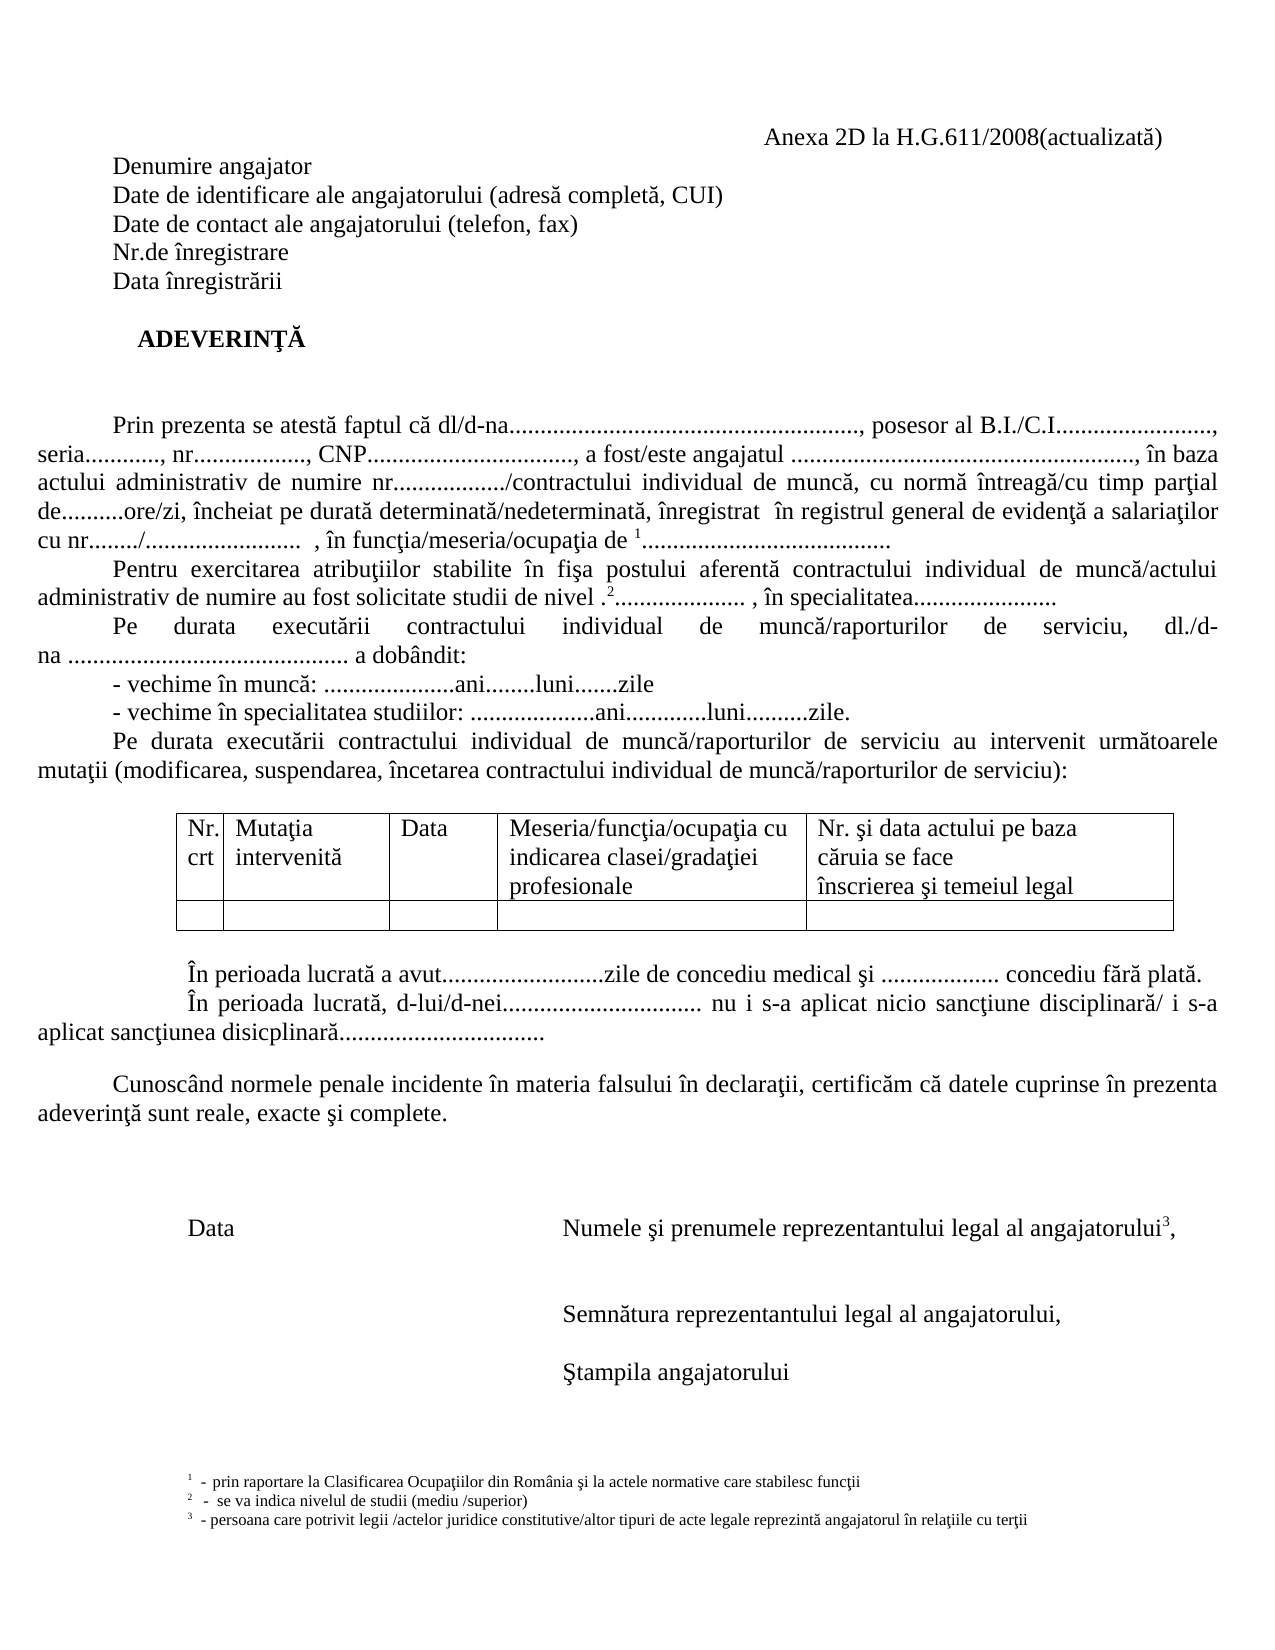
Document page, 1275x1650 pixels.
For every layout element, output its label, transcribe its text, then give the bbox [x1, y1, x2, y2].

table_header Data [390, 814, 497, 900]
text Prin prezenta se atestă faptul că dl/d-na........................................................, posesor al B.I./C.I........................., seria............, nr.................., CNP................................., a fost/este angajatul ......................................................., în baza actului administrativ de numire nr................../contractului individual de muncă, cu normă întreagă/cu timp parţial de..........ore/zi, încheiat pe durată determinată/nedeterminată, înregistrat în registrul general de evidenţă a salariaţilor cu nr......../......................... , în funcţia/meseria/ocupaţia de 1........................................ [37, 410, 1219, 554]
table_cell [498, 901, 806, 929]
text Date de identificare ale angajatorului (adresă completă, CUI) [112, 180, 1162, 209]
text Semnătura reprezentantului legal al angajatorului, [37, 1299, 1219, 1328]
text În perioada lucrată a avut..........................zile de concediu medical şi ................... concediu fără plată. [187, 959, 1219, 988]
table_header Mutaţia intervenită [224, 814, 389, 900]
text Date de contact ale angajatorului (telefon, fax) [112, 209, 1162, 237]
text Nr.de înregistrare [37, 237, 1162, 266]
table_cell [807, 901, 1173, 929]
text 2 - se va indica nivelul de studii (mediu /superior) [187, 1491, 1162, 1510]
table_header Nr. crt [177, 814, 223, 900]
text Pe durata executării contractului individual de muncă/raporturilor de serviciu, dl./d-na ............................................. a dobândit: [37, 611, 1219, 669]
table_cell [177, 901, 223, 929]
table_cell [224, 901, 389, 929]
text Cunoscând normele penale incidente în materia falsului în declaraţii, certificăm că datele cuprinse în prezenta adeverinţă sunt reale, exacte şi complete. [37, 1069, 1219, 1127]
text Data Numele şi prenumele reprezentantului legal al angajatorului3, [37, 1213, 1219, 1242]
table_header Nr. şi data actului pe baza căruia se face înscrierea şi temeiul legal [807, 814, 1173, 900]
text Pentru exercitarea atribuţiilor stabilite în fişa postului aferentă contractului individual de muncă/actului administrativ de numire au fost solicitate studii de nivel .2..................... , în specialitatea....................... [37, 554, 1219, 611]
text 1 - prin raportare la Clasificarea Ocupaţiilor din România şi la actele normative care stabilesc funcţii [187, 1472, 1162, 1491]
table_cell [390, 901, 497, 929]
text În perioada lucrată, d-lui/d-nei................................ nu i s-a aplicat nicio sancţiune disciplinară/ i s-a aplicat sancţiunea disicplinară................................. [37, 988, 1219, 1046]
table_header Meseria/funcţia/ocupaţia cu indicarea clasei/gradaţiei profesionale [498, 814, 806, 900]
text Ştampila angajatorului [187, 1357, 1162, 1386]
text Pe durata executării contractului individual de muncă/raporturilor de serviciu au intervenit următoarele mutaţii (modificarea, suspendarea, încetarea contractului individual de muncă/raporturilor de serviciu): [37, 726, 1219, 784]
text 3 - persoana care potrivit legii /actelor juridice constitutive/altor tipuri de acte legale reprezintă angajatorul în relaţiile cu terţii [187, 1510, 1162, 1529]
text Denumire angajator [112, 151, 1162, 180]
text - vechime în specialitatea studiilor: ....................ani.............luni..........zile. [37, 697, 1219, 726]
text Data înregistrării [37, 266, 1162, 295]
text ADEVERINŢĂ [37, 324, 1162, 352]
text Anexa 2D la H.G.611/2008(actualizată) [187, 122, 1162, 151]
text - vechime în muncă: .....................ani........luni.......zile [37, 669, 1219, 697]
